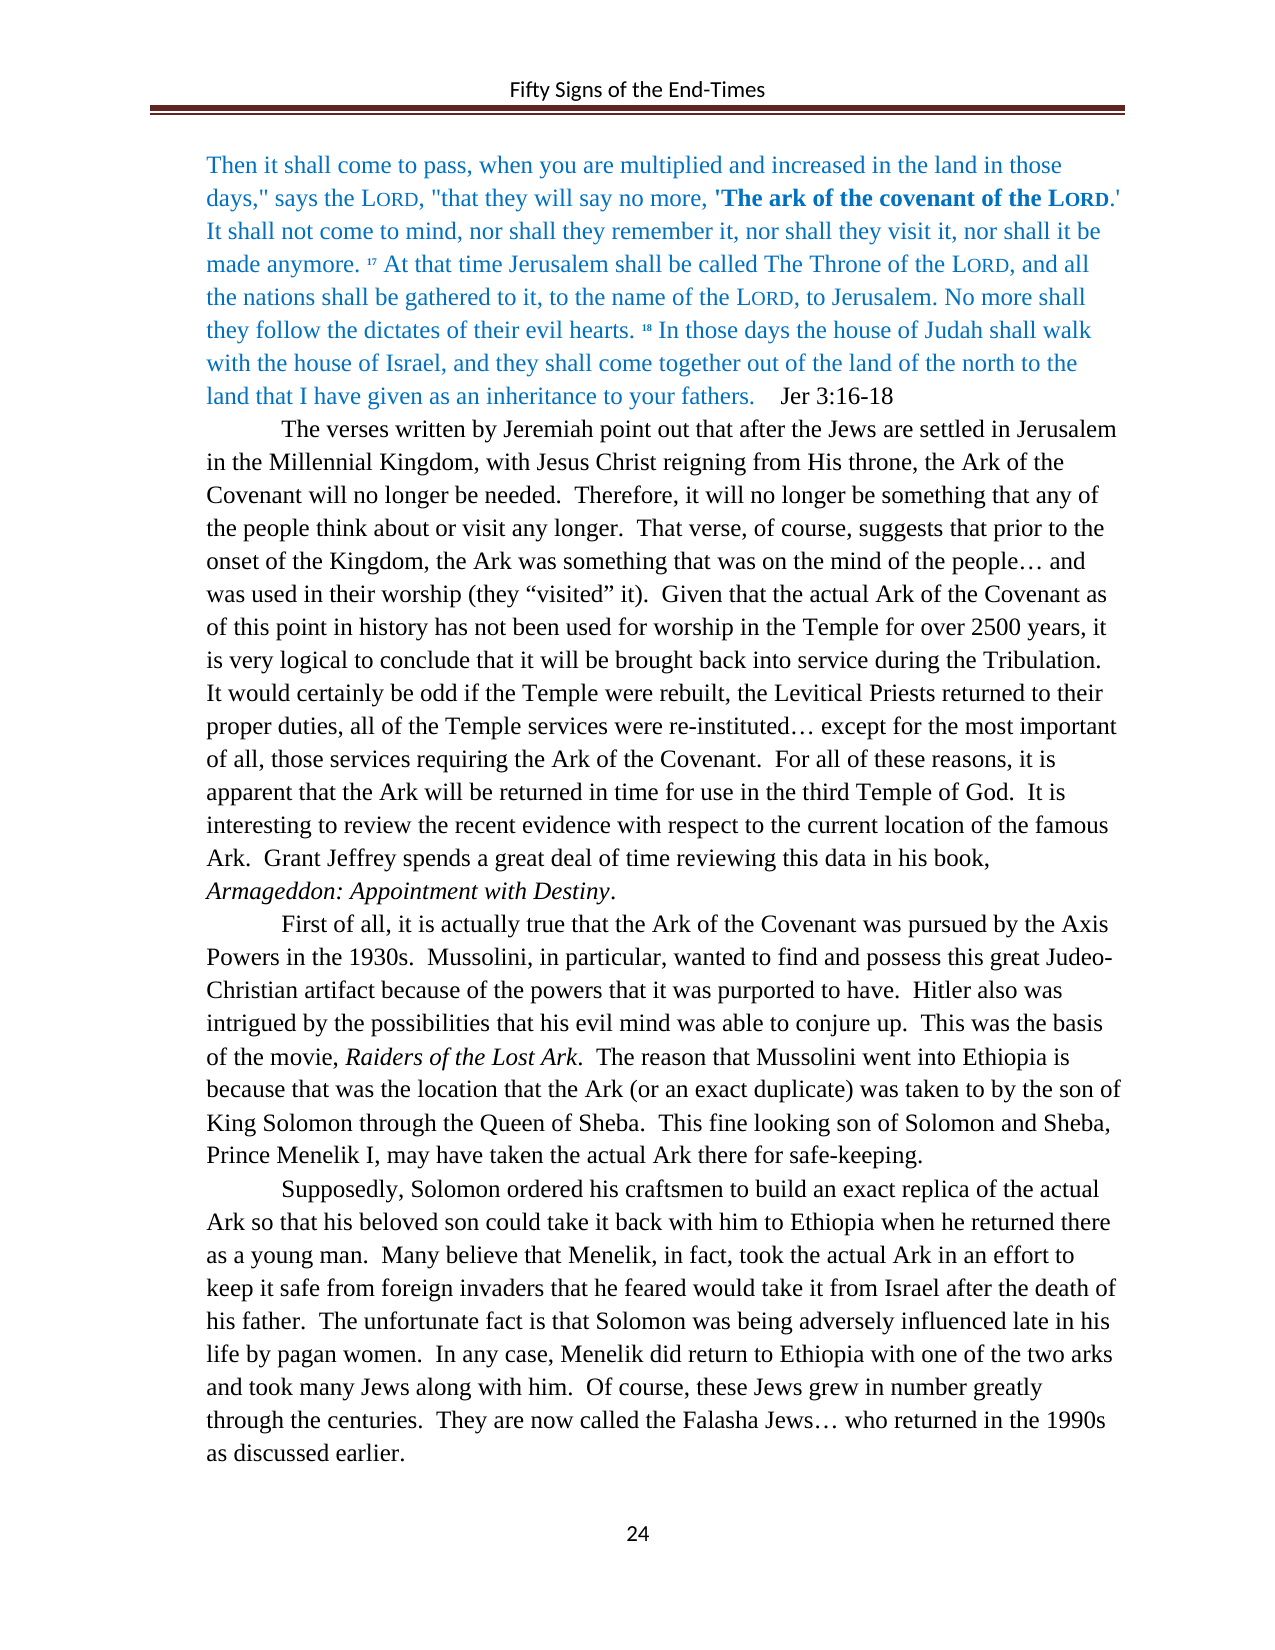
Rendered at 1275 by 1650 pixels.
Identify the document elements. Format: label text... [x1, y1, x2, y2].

list Supposedly, Solomon ordered his craftsmen to build an exact replica of the actual Ark so that his beloved son could take it back with him to Ethiopia when he returned there as a young man. Many believe that Menelik, in fact, took the actual Ark in an effort to keep it safe from foreign invaders that he feared would take it from Israel after the death of his father. The unfortunate fact is that Solomon was being adversely influenced late in his life by pagan women. In any case, Menelik did return to Ethiopia with one of the two arks and took many Jews along with him. Of course, these Jews grew in number greatly through the centuries. They are now called the Falasha Jews… who returned in the 1990s as discussed earlier. [206, 1174, 1125, 1467]
list First of all, it is actually true that the Ark of the Covenant was pursued by the Axis Powers in the 1930s. Mussolini, in particular, wanted to find and possess this great Judeo-Christian artifact because of the powers that it was purported to have. Hitler also was intrigued by the possibilities that his evil mind was able to conjure up. This was the basis of the movie, Raiders of the Lost Ark. The reason that Mussolini went into Ethiopia is because that was the location that the Ark (or an exact duplicate) was taken to by the son of King Solomon through the Queen of Sheba. This fine looking son of Solomon and Sheba, Prince Menelik I, may have taken the actual Ark there for safe-keeping. [206, 909, 1125, 1169]
list The verses written by Jeremiah point out that after the Jews are settled in Jerusalem in the Millennial Kingdom, with Jesus Christ reigning from His throne, the Ark of the Covenant will no longer be needed. Therefore, it will no longer be something that any of the people think about or visit any longer. That verse, of course, suggests that prior to the onset of the Kingdom, the Ark was something that was on the mind of the people… and was used in their worship (they “visited” it). Given that the actual Ark of the Covenant as of this point in history has not been used for worship in the Temple for over 2500 years, it is very logical to conclude that it will be brought back into service during the Tribulation. It would certainly be odd if the Temple were rebuilt, the Levitical Priests returned to their proper duties, all of the Temple services were re-instituted… except for the most important of all, those services requiring the Ark of the Covenant. For all of these reasons, it is apparent that the Ark will be returned in time for use in the third Temple of God. It is interesting to review the recent evidence with respect to the current location of the famous Ark. Grant Jeffrey spends a great deal of time reviewing this data in his book, Armageddon: Appointment with Destiny. [169, 414, 1125, 905]
list Then it shall come to pass, when you are multiplied and increased in the land in those days," says the Lord, "that they will say no more, 'The ark of the covenant of the Lord.' It shall not come to mind, nor shall they remember it, nor shall they visit it, nor shall it be made anymore. 17 At that time Jerusalem shall be called The Throne of the Lord, and all the nations shall be gathered to it, to the name of the Lord, to Jerusalem. No more shall they follow the dictates of their evil hearts. 18 In those days the house of Judah shall walk with the house of Israel, and they shall come together out of the land of the north to the land that I have given as an inheritance to your fathers. Jer 3:16-18 [206, 150, 1125, 410]
